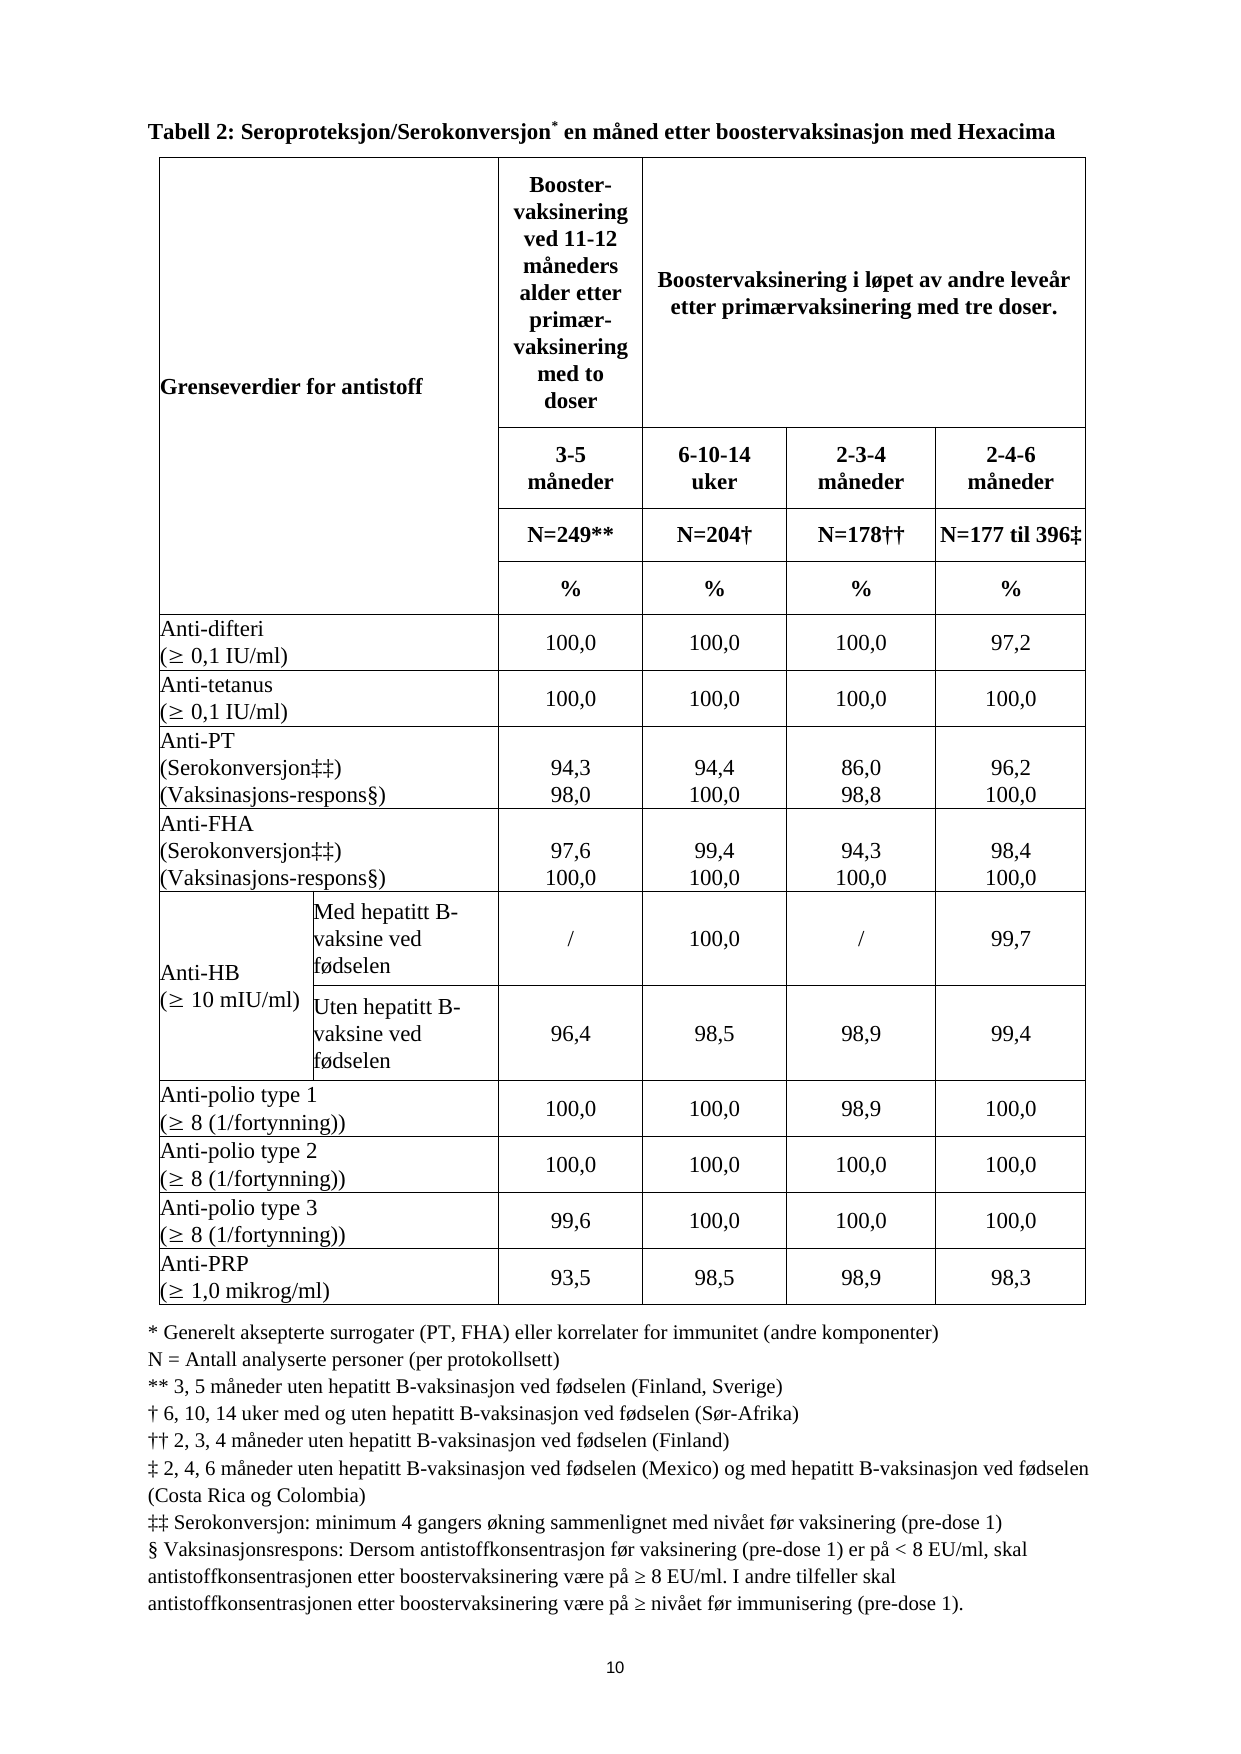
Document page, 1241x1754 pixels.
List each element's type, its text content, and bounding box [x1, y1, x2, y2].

table_cell 94,4 100,0 [643, 727, 786, 808]
text † 6, 10, 14 uker med og uten hepatitt B-vaksinasjon ved fødselen (Sør-Afrika) [148, 1399, 1092, 1426]
text †† 2, 3, 4 måneder uten hepatitt B-vaksinasjon ved fødselen (Finland) [148, 1426, 1092, 1453]
table_cell 100,0 [787, 615, 935, 670]
table_header Booster-vaksinering ved 11-12 måneders alder etter primær-vaksinering med to doser [499, 158, 642, 427]
table_cell 94,3 98,0 [499, 727, 642, 808]
table_cell 99,4 [936, 986, 1085, 1080]
table_cell 100,0 [499, 671, 642, 726]
text § Vaksinasjonsrespons: Dersom antistoffkonsentrasjon før vaksinering (pre-dose 1) er på < 8 EU/ml, skal antistoffkonsentrasjonen etter boostervaksinering være på ≥ 8 EU/ml. I andre tilfeller skal antistoffkonsentrasjonen etter boostervaksinering være på ≥ nivået før immunisering (pre-dose 1). [148, 1534, 1092, 1616]
table_cell Anti-polio type 1 ( 8 (1/fortynning)) [160, 1081, 498, 1136]
table_cell Anti-tetanus ( 0,1 IU/ml) [160, 671, 313, 726]
table_cell N=178†† [787, 509, 935, 561]
table_cell 97,6 100,0 [499, 809, 642, 891]
table_cell N=249** [499, 509, 642, 561]
table_cell 100,0 [936, 1137, 1085, 1192]
table_cell 98,9 [787, 1249, 935, 1304]
table_cell Uten hepatitt B-vaksine ved fødselen [314, 986, 498, 1080]
table_header Grenseverdier for antistoff [160, 158, 498, 614]
table_cell 98,4 100,0 [936, 809, 1085, 891]
table_cell % [499, 562, 642, 614]
table_cell 100,0 [936, 1193, 1085, 1248]
table_cell 100,0 [643, 1193, 786, 1248]
table_cell N=177 til 396‡ [936, 509, 1085, 561]
text * Generelt aksepterte surrogater (PT, FHA) eller korrelater for immunitet (andre komponenter) [148, 1318, 1092, 1345]
table_cell Anti-polio type 3 ( 8 (1/fortynning)) [160, 1193, 498, 1248]
table_cell 100,0 [936, 1081, 1085, 1136]
table_cell Anti-polio type 2 ( 8 (1/fortynning)) [160, 1137, 498, 1192]
table_cell 100,0 [643, 892, 786, 985]
table_cell 86,0 98,8 [787, 727, 935, 808]
table_cell Anti-PRP ( 1,0 mikrog/ml) [160, 1249, 334, 1304]
table_cell [313, 671, 498, 726]
table_cell / [499, 892, 642, 985]
table_cell Anti-PT (Serokonversjon‡‡) (Vaksinasjons-respons§) [160, 727, 498, 808]
table_cell / [787, 892, 935, 985]
text ‡ 2, 4, 6 måneder uten hepatitt B-vaksinasjon ved fødselen (Mexico) og med hepatitt B-vaksinasjon ved fødselen (Costa Rica og Colombia) [148, 1453, 1092, 1507]
table_cell 100,0 [787, 1137, 935, 1192]
table_cell 100,0 [787, 671, 935, 726]
table_cell 98,5 [643, 1249, 786, 1304]
table_cell 98,3 [936, 1249, 1085, 1304]
table_cell 6-10-14 uker [643, 428, 786, 508]
table_cell Med hepatitt B-vaksine ved fødselen [314, 892, 498, 985]
table_cell 2-3-4 måneder [787, 428, 935, 508]
table_cell 100,0 [643, 615, 786, 670]
table_cell 97,2 [936, 615, 1085, 670]
table_cell % [787, 562, 935, 614]
table_cell 100,0 [643, 671, 786, 726]
table_cell 100,0 [499, 1081, 642, 1136]
table_cell [313, 615, 498, 670]
table_cell 98,5 [643, 986, 786, 1080]
table_cell N=204† [643, 509, 786, 561]
table_header Boostervaksinering i løpet av andre leveår etter primærvaksinering med tre doser. [643, 158, 1085, 427]
table_cell 100,0 [499, 615, 642, 670]
table_cell 3-5 måneder [499, 428, 642, 508]
table_cell 94,3 100,0 [787, 809, 935, 891]
table_cell [334, 1249, 498, 1304]
text ** 3, 5 måneder uten hepatitt B-vaksinasjon ved fødselen (Finland, Sverige) [148, 1372, 1092, 1399]
table_cell 2-4-6 måneder [936, 428, 1085, 508]
table_cell 99,6 [499, 1193, 642, 1248]
table_cell Anti-HB ( 10 mIU/ml) [160, 892, 313, 1080]
table_cell 99,7 [936, 892, 1085, 985]
table_cell 100,0 [787, 1193, 935, 1248]
table_cell 98,9 [787, 1081, 935, 1136]
table_cell % [643, 562, 786, 614]
table_cell % [936, 562, 1085, 614]
table_cell 98,9 [787, 986, 935, 1080]
table_cell 99,4 100,0 [643, 809, 786, 891]
table_cell 93,5 [499, 1249, 642, 1304]
table_cell 100,0 [643, 1081, 786, 1136]
table_cell Anti-difteri ( 0,1 IU/ml) [160, 615, 313, 670]
table_cell 100,0 [499, 1137, 642, 1192]
table_cell 96,2 100,0 [936, 727, 1085, 808]
table_cell 100,0 [643, 1137, 786, 1192]
table_cell 100,0 [936, 671, 1085, 726]
table_cell Anti-FHA (Serokonversjon‡‡) (Vaksinasjons-respons§) [160, 809, 498, 891]
text N = Antall analyserte personer (per protokollsett) [148, 1345, 1092, 1372]
table_cell 96,4 [499, 986, 642, 1080]
text ‡‡ Serokonversjon: minimum 4 gangers økning sammenlignet med nivået før vaksinering (pre-dose 1) [148, 1507, 1092, 1534]
text Tabell 2: Seroproteksjon/Serokonversjon* en måned etter boostervaksinasjon med Hexacima [148, 118, 1092, 144]
